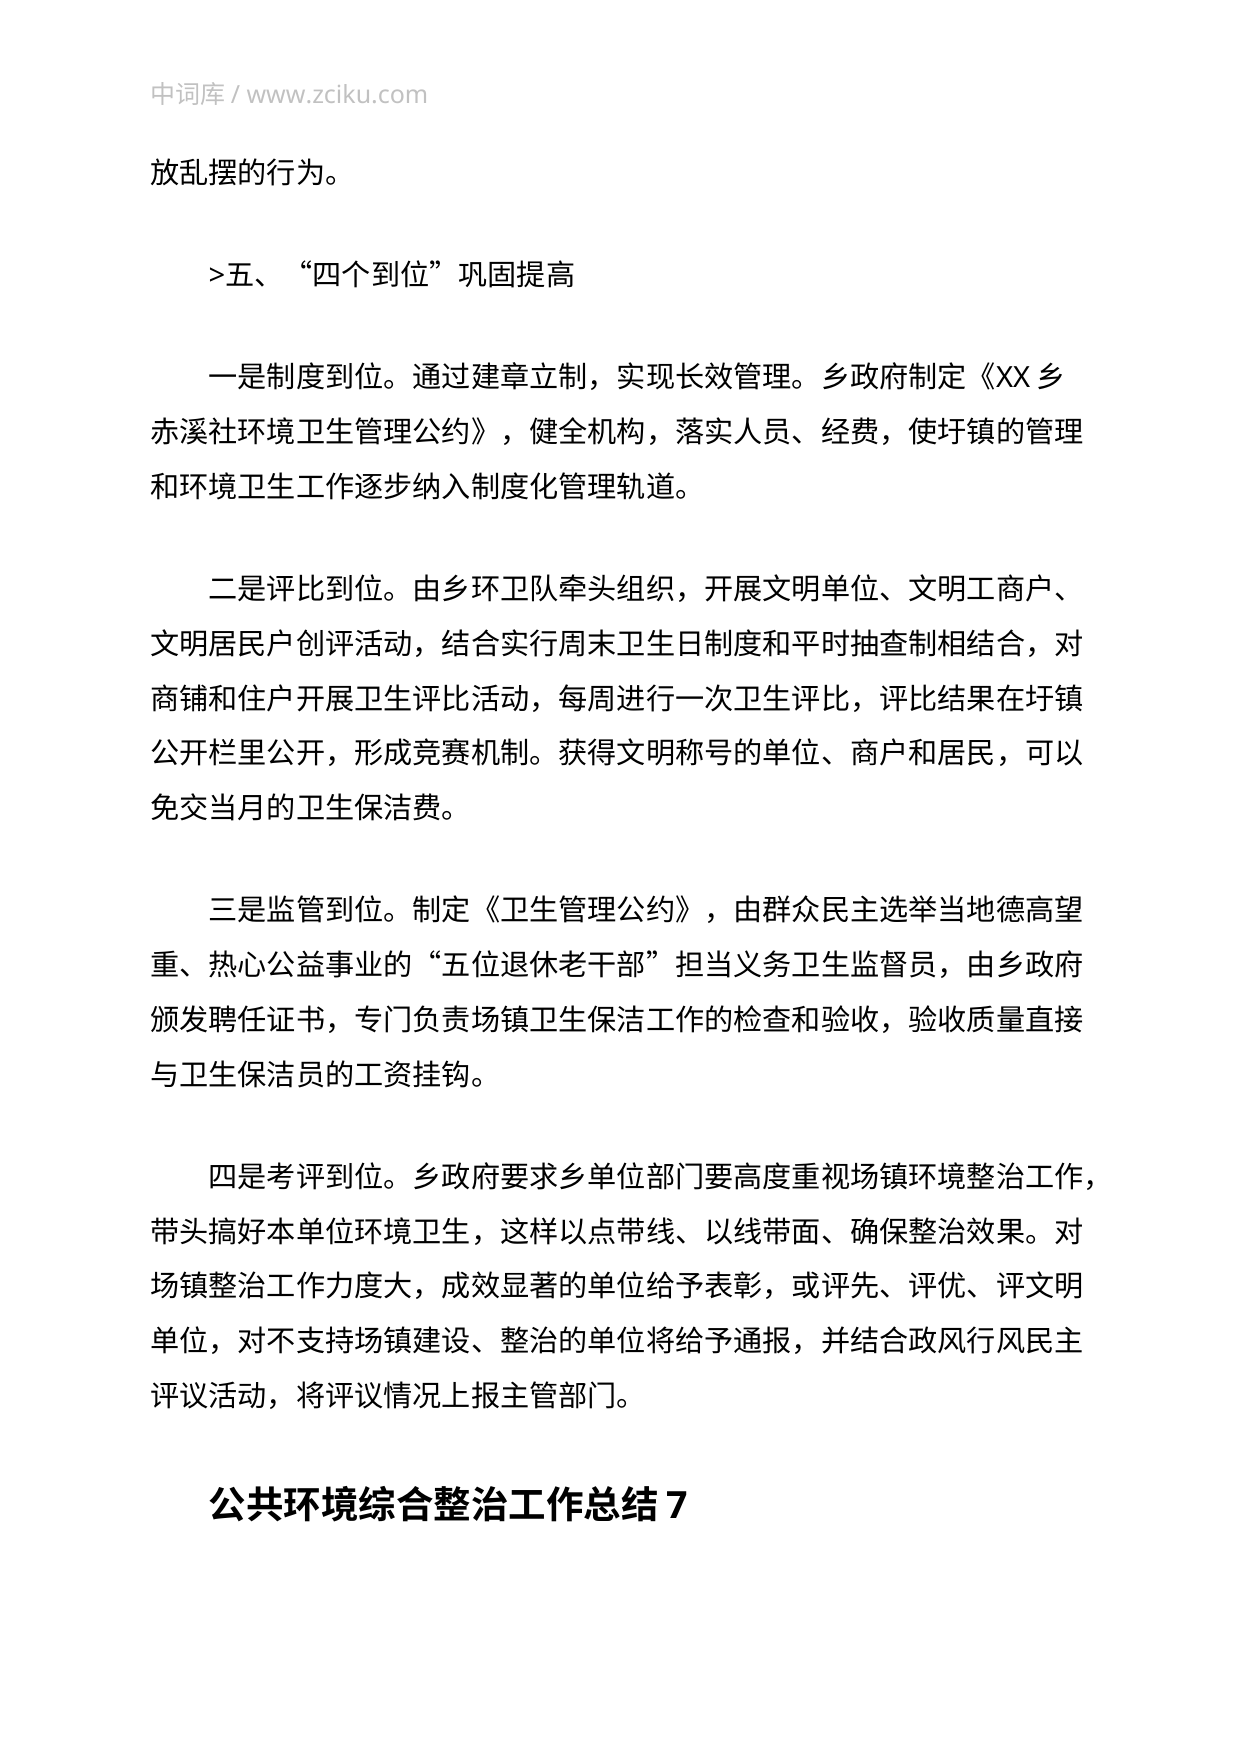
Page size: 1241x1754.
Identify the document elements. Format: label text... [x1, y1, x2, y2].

text >五、“四个到位”巩固提高 [150, 252, 1090, 294]
text 公共环境综合整治工作总结7 [150, 1474, 1090, 1529]
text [150, 150, 1090, 192]
text 一是制度到位。通过建章立制，实现长效管理。乡政府制定《XX乡赤溪社环境卫生管理公约》，健全机构，落实人员、经费，使圩镇的管理和环境卫生工作逐步纳入制度化管理轨道。 [150, 354, 1090, 506]
text 三是监管到位。制定《卫生管理公约》，由群众民主选举当地德高望重、热心公益事业的“五位退休老干部”担当义务卫生监督员，由乡政府颁发聘任证书，专门负责场镇卫生保洁工作的检查和验收，验收质量直接与卫生保洁员的工资挂钩。 [150, 887, 1090, 1094]
text 四是考评到位。乡政府要求乡单位部门要高度重视场镇环境整治工作，带头搞好本单位环境卫生，这样以点带线、以线带面、确保整治效果。对场镇整治工作力度大，成效显著的单位给予表彰，或评先、评优、评文明单位，对不支持场镇建设、整治的单位将给予通报，并结合政风行风民主评议活动，将评议情况上报主管部门。 [150, 1153, 1090, 1415]
text 二是评比到位。由乡环卫队牵头组织，开展文明单位、文明工商户、文明居民户创评活动，结合实行周末卫生日制度和平时抽查制相结合，对商铺和住户开展卫生评比活动，每周进行一次卫生评比，评比结果在圩镇公开栏里公开，形成竞赛机制。获得文明称号的单位、商户和居民，可以免交当月的卫生保洁费。 [150, 565, 1090, 827]
